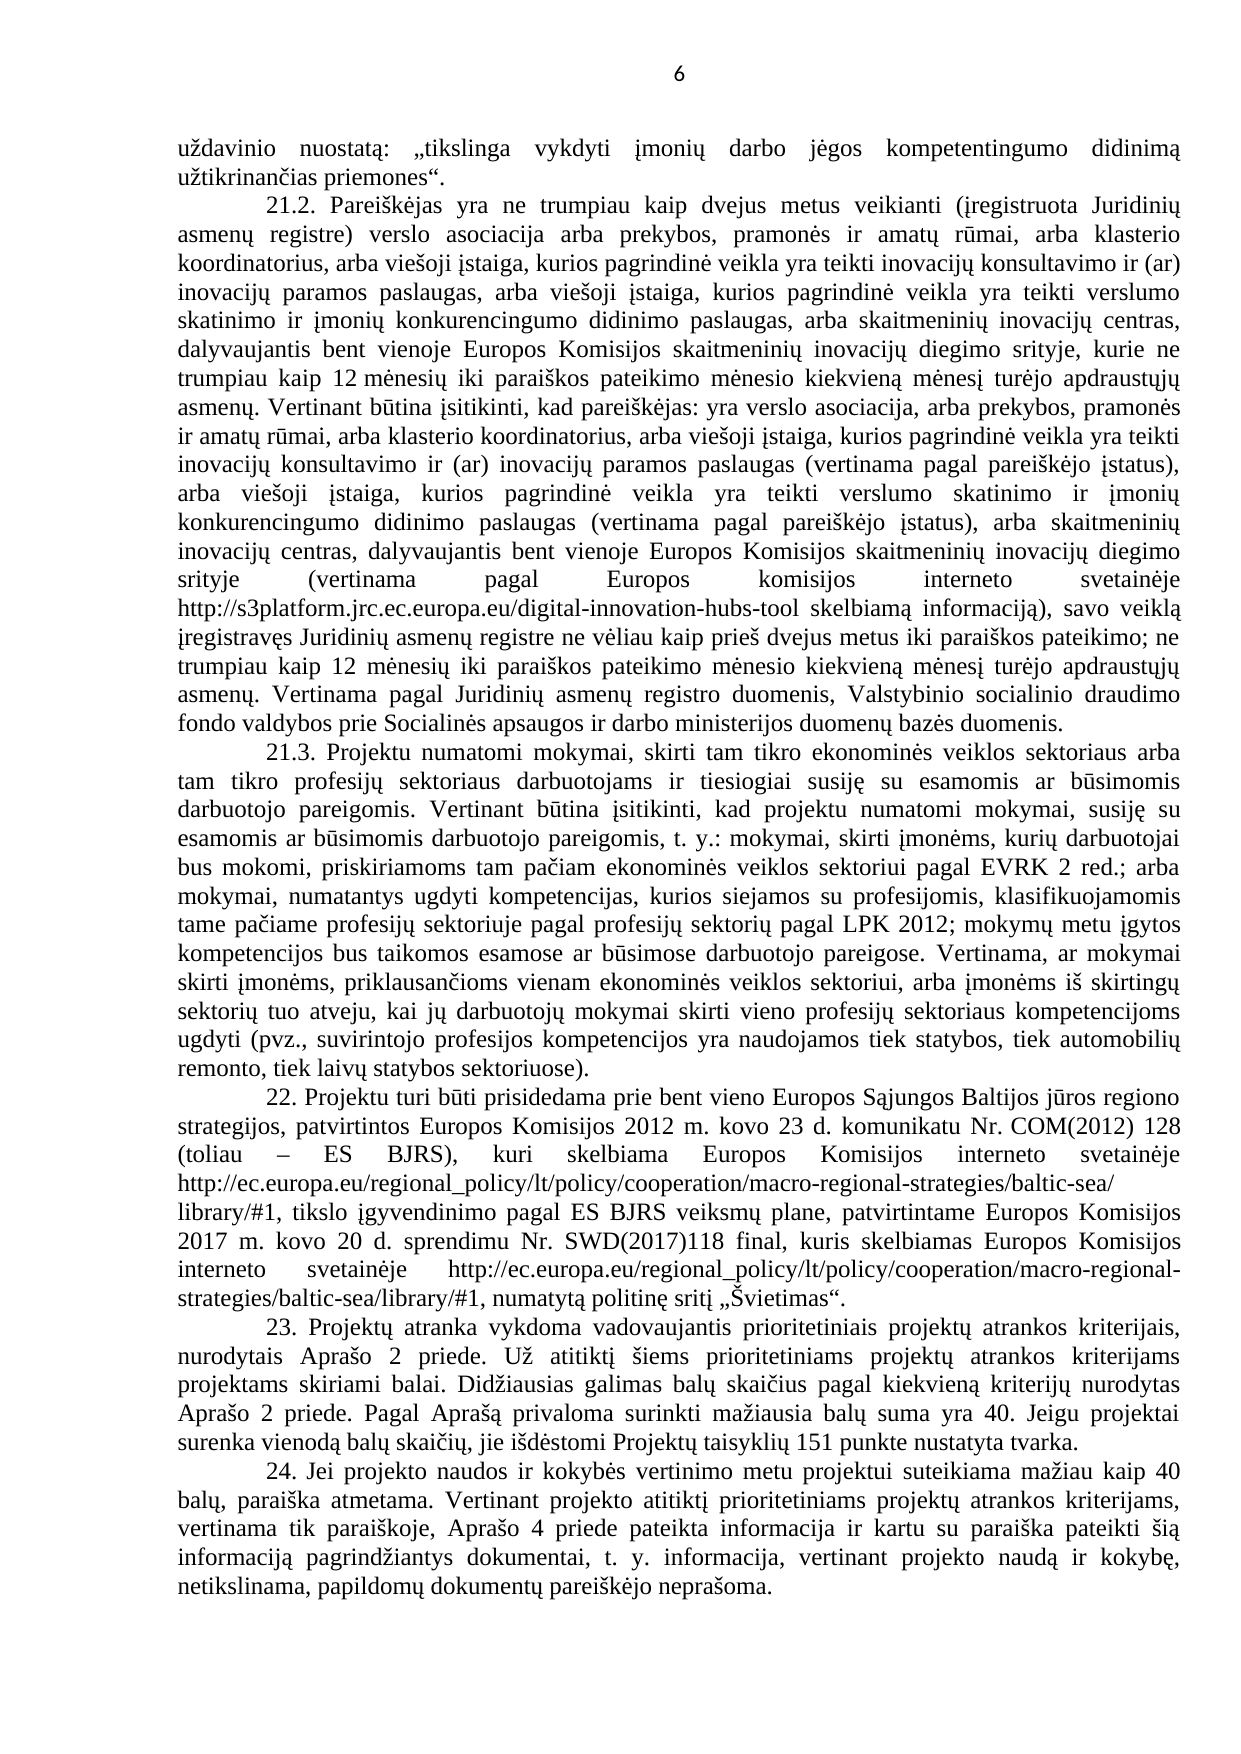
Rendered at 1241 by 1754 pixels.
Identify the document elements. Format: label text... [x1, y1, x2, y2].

text 24. Jei projekto naudos ir kokybės vertinimo metu projektui suteikiama mažiau kaip 40 balų, paraiška atmetama. Vertinant projekto atitiktį prioritetiniams projektų atrankos kriterijams, vertinama tik paraiškoje, Aprašo 4 priede pateikta informacija ir kartu su paraiška pateikti šią informaciją pagrindžiantys dokumentai, t. y. informacija, vertinant projekto naudą ir kokybę, netikslinama, papildomų dokumentų pareiškėjo neprašoma. [177, 1456, 1181, 1600]
text 22. Projektu turi būti prisidedama prie bent vieno Europos Sąjungos Baltijos jūros regiono strategijos, patvirtintos Europos Komisijos 2012 m. kovo 23 d. komunikatu Nr. COM(2012) 128 (toliau – ES BJRS), kuri skelbiama Europos Komisijos interneto svetainėje http://ec.europa.eu/regional_policy/lt/policy/cooperation/macro-regional-strategies/baltic-sea/library/#1, tikslo įgyvendinimo pagal ES BJRS veiksmų plane, patvirtintame Europos Komisijos 2017 m. kovo 20 d. sprendimu Nr. SWD(2017)118 final, kuris skelbiamas Europos Komisijos interneto svetainėje http://ec.europa.eu/regional_policy/lt/policy/cooperation/macro-regional-strategies/baltic-sea/library/#1, numatytą politinę sritį „Švietimas“. [177, 1082, 1181, 1312]
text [177, 133, 1181, 190]
text 21.3. Projektu numatomi mokymai, skirti tam tikro ekonominės veiklos sektoriaus arba tam tikro profesijų sektoriaus darbuotojams ir tiesiogiai susiję su esamomis ar būsimomis darbuotojo pareigomis. Vertinant būtina įsitikinti, kad projektu numatomi mokymai, susiję su esamomis ar būsimomis darbuotojo pareigomis, t. y.: mokymai, skirti įmonėms, kurių darbuotojai bus mokomi, priskiriamoms tam pačiam ekonominės veiklos sektoriui pagal EVRK 2 red.; arba mokymai, numatantys ugdyti kompetencijas, kurios siejamos su profesijomis, klasifikuojamomis tame pačiame profesijų sektoriuje pagal profesijų sektorių pagal LPK 2012; mokymų metu įgytos kompetencijos bus taikomos esamose ar būsimose darbuotojo pareigose. Vertinama, ar mokymai skirti įmonėms, priklausančioms vienam ekonominės veiklos sektoriui, arba įmonėms iš skirtingų sektorių tuo atveju, kai jų darbuotojų mokymai skirti vieno profesijų sektoriaus kompetencijoms ugdyti (pvz., suvirintojo profesijos kompetencijos yra naudojamos tiek statybos, tiek automobilių remonto, tiek laivų statybos sektoriuose). [177, 737, 1181, 1082]
text 23. Projektų atranka vykdoma vadovaujantis prioritetiniais projektų atrankos kriterijais, nurodytais Aprašo 2 priede. Už atitiktį šiems prioritetiniams projektų atrankos kriterijams projektams skiriami balai. Didžiausias galimas balų skaičius pagal kiekvieną kriterijų nurodytas Aprašo 2 priede. Pagal Aprašą privaloma surinkti mažiausia balų suma yra 40. Jeigu projektai surenka vienodą balų skaičių, jie išdėstomi Projektų taisyklių 151 punkte nustatyta tvarka. [177, 1312, 1181, 1456]
text 21.2. Pareiškėjas yra ne trumpiau kaip dvejus metus veikianti (įregistruota Juridinių asmenų registre) verslo asociacija arba prekybos, pramonės ir amatų rūmai, arba klasterio koordinatorius, arba viešoji įstaiga, kurios pagrindinė veikla yra teikti inovacijų konsultavimo ir (ar) inovacijų paramos paslaugas, arba viešoji įstaiga, kurios pagrindinė veikla yra teikti verslumo skatinimo ir įmonių konkurencingumo didinimo paslaugas, arba skaitmeninių inovacijų centras, dalyvaujantis bent vienoje Europos Komisijos skaitmeninių inovacijų diegimo srityje, kurie ne trumpiau kaip 12 mėnesių iki paraiškos pateikimo mėnesio kiekvieną mėnesį turėjo apdraustųjų asmenų. Vertinant būtina įsitikinti, kad pareiškėjas: yra verslo asociacija, arba prekybos, pramonės ir amatų rūmai, arba klasterio koordinatorius, arba viešoji įstaiga, kurios pagrindinė veikla yra teikti inovacijų konsultavimo ir (ar) inovacijų paramos paslaugas (vertinama pagal pareiškėjo įstatus), arba viešoji įstaiga, kurios pagrindinė veikla yra teikti verslumo skatinimo ir įmonių konkurencingumo didinimo paslaugas (vertinama pagal pareiškėjo įstatus), arba skaitmeninių inovacijų centras, dalyvaujantis bent vienoje Europos Komisijos skaitmeninių inovacijų diegimo srityje (vertinama pagal Europos komisijos interneto svetainėje http://s3platform.jrc.ec.europa.eu/digital-innovation-hubs-tool skelbiamą informaciją), savo veiklą įregistravęs Juridinių asmenų registre ne vėliau kaip prieš dvejus metus iki paraiškos pateikimo; ne trumpiau kaip 12 mėnesių iki paraiškos pateikimo mėnesio kiekvieną mėnesį turėjo apdraustųjų asmenų. Vertinama pagal Juridinių asmenų registro duomenis, Valstybinio socialinio draudimo fondo valdybos prie Socialinės apsaugos ir darbo ministerijos duomenų bazės duomenis. [177, 190, 1181, 737]
